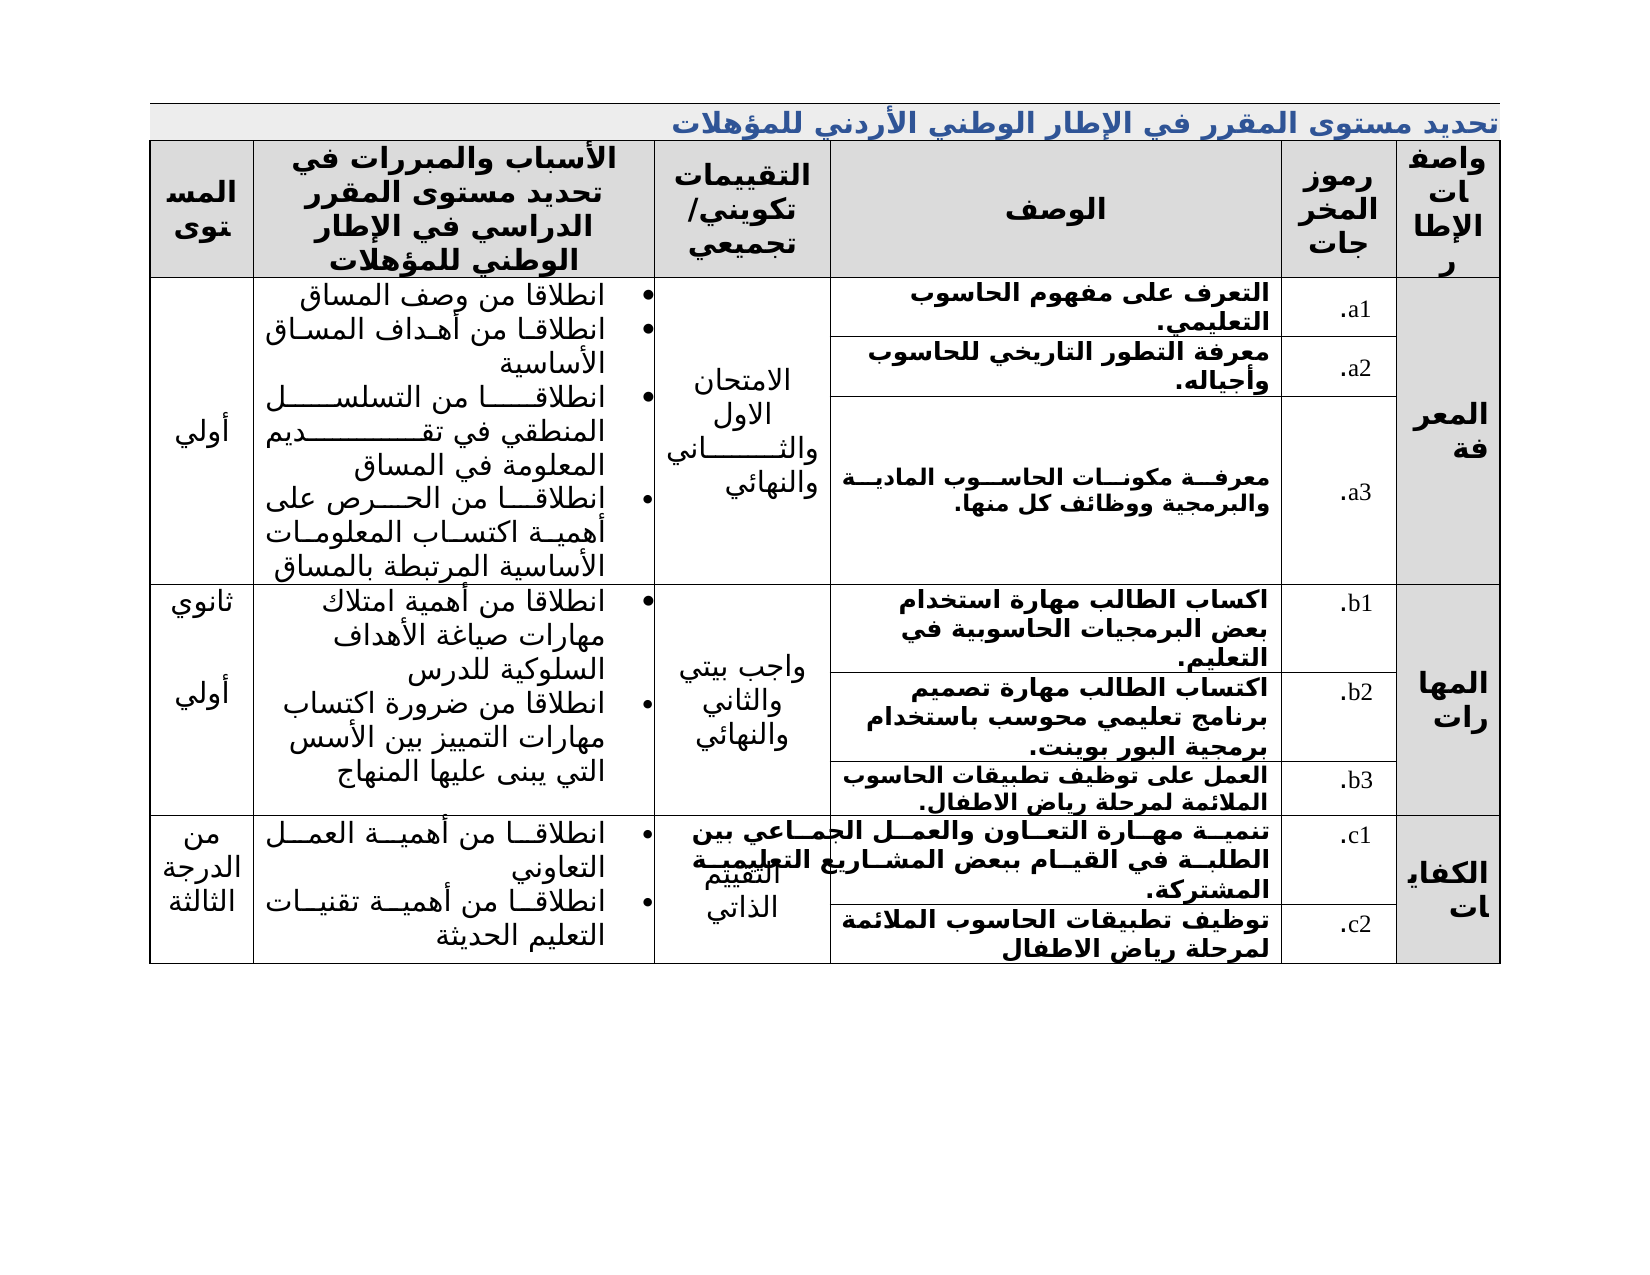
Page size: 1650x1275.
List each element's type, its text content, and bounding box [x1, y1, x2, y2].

table_cell انطلاقا من أهمية العمل التعاوني انطلاقا من أهمية تقنيات التعليم الحديثة [254, 816, 654, 963]
table_cell اكتساب الطالب مهارة تصميم برنامج تعليمي محوسب باستخدام برمجية البور بوينت. [831, 673, 1281, 761]
table_cell ثانوي أولي [151, 585, 253, 815]
table_cell [1282, 397, 1396, 584]
table_cell [1282, 816, 1396, 904]
table_cell المعرفة [1397, 278, 1499, 584]
table_cell [1282, 762, 1396, 815]
table_cell من الدرجة الثالثة [151, 816, 253, 963]
table_cell [1282, 585, 1396, 672]
table_cell أولي [151, 278, 253, 584]
table_header واصفات الإطار [1397, 141, 1499, 277]
table_cell [1282, 278, 1396, 336]
table_header الوصف [831, 141, 1281, 277]
table_cell اكساب الطالب مهارة استخدام بعض البرمجيات الحاسوبية في التعليم. [831, 585, 1281, 672]
table_cell واجب بيتي والثاني والنهائي [655, 585, 830, 815]
table_cell [1282, 905, 1396, 963]
table_cell توظيف تطبيقات الحاسوب الملائمة لمرحلة رياض الاطفال [831, 905, 1281, 963]
table_cell معرفة التطور التاريخي للحاسوب وأجياله. [831, 337, 1281, 396]
table_cell [1282, 337, 1396, 396]
table_header التقييمات تكويني/ تجميعي [655, 141, 830, 277]
table_cell تنمية مهارة التعاون والعمل الجماعي بين الطلبة في القيام ببعض المشاريع التعليمية المشتركة. [831, 816, 1281, 904]
table_cell الامتحان الاول والثاني والنهائي [655, 278, 830, 584]
table_header الأسباب والمبررات في تحديد مستوى المقرر الدراسي في الإطار الوطني للمؤهلات [254, 141, 654, 277]
table_cell انطلاقا من أهمية امتلاك مهارات صياغة الأهداف السلوكية للدرس انطلاقا من ضرورة اكتساب مهارات التمييز بين الأسس التي يبنى عليها المنهاج [254, 585, 654, 815]
table_cell معرفة مكونات الحاسوب المادية والبرمجية ووظائف كل منها. [831, 397, 1281, 584]
table_cell التقييم الذاتي [655, 816, 830, 963]
text تحديد مستوى المقرر في الإطار الوطني الأردني للمؤهلات [150, 104, 1500, 140]
table_cell التعرف على مفهوم الحاسوب التعليمي. [831, 278, 1281, 336]
table_header المستوى [151, 141, 253, 277]
table_cell العمل على توظيف تطبيقات الحاسوب الملائمة لمرحلة رياض الاطفال. [831, 762, 1281, 815]
table_cell الكفايات [1397, 816, 1499, 963]
table_cell انطلاقا من وصف المساق انطلاقا من أهداف المساق الأساسية انطلاقا من التسلسل المنطقي في تقديم المعلومة في المساق انطلاقا من الحرص على أهمية اكتساب المعلومات الأساسية المرتبطة بالمساق [254, 278, 654, 584]
table_cell [1282, 673, 1396, 761]
table_cell المهارات [1397, 585, 1499, 815]
table_header رموز المخرجات [1282, 141, 1396, 277]
